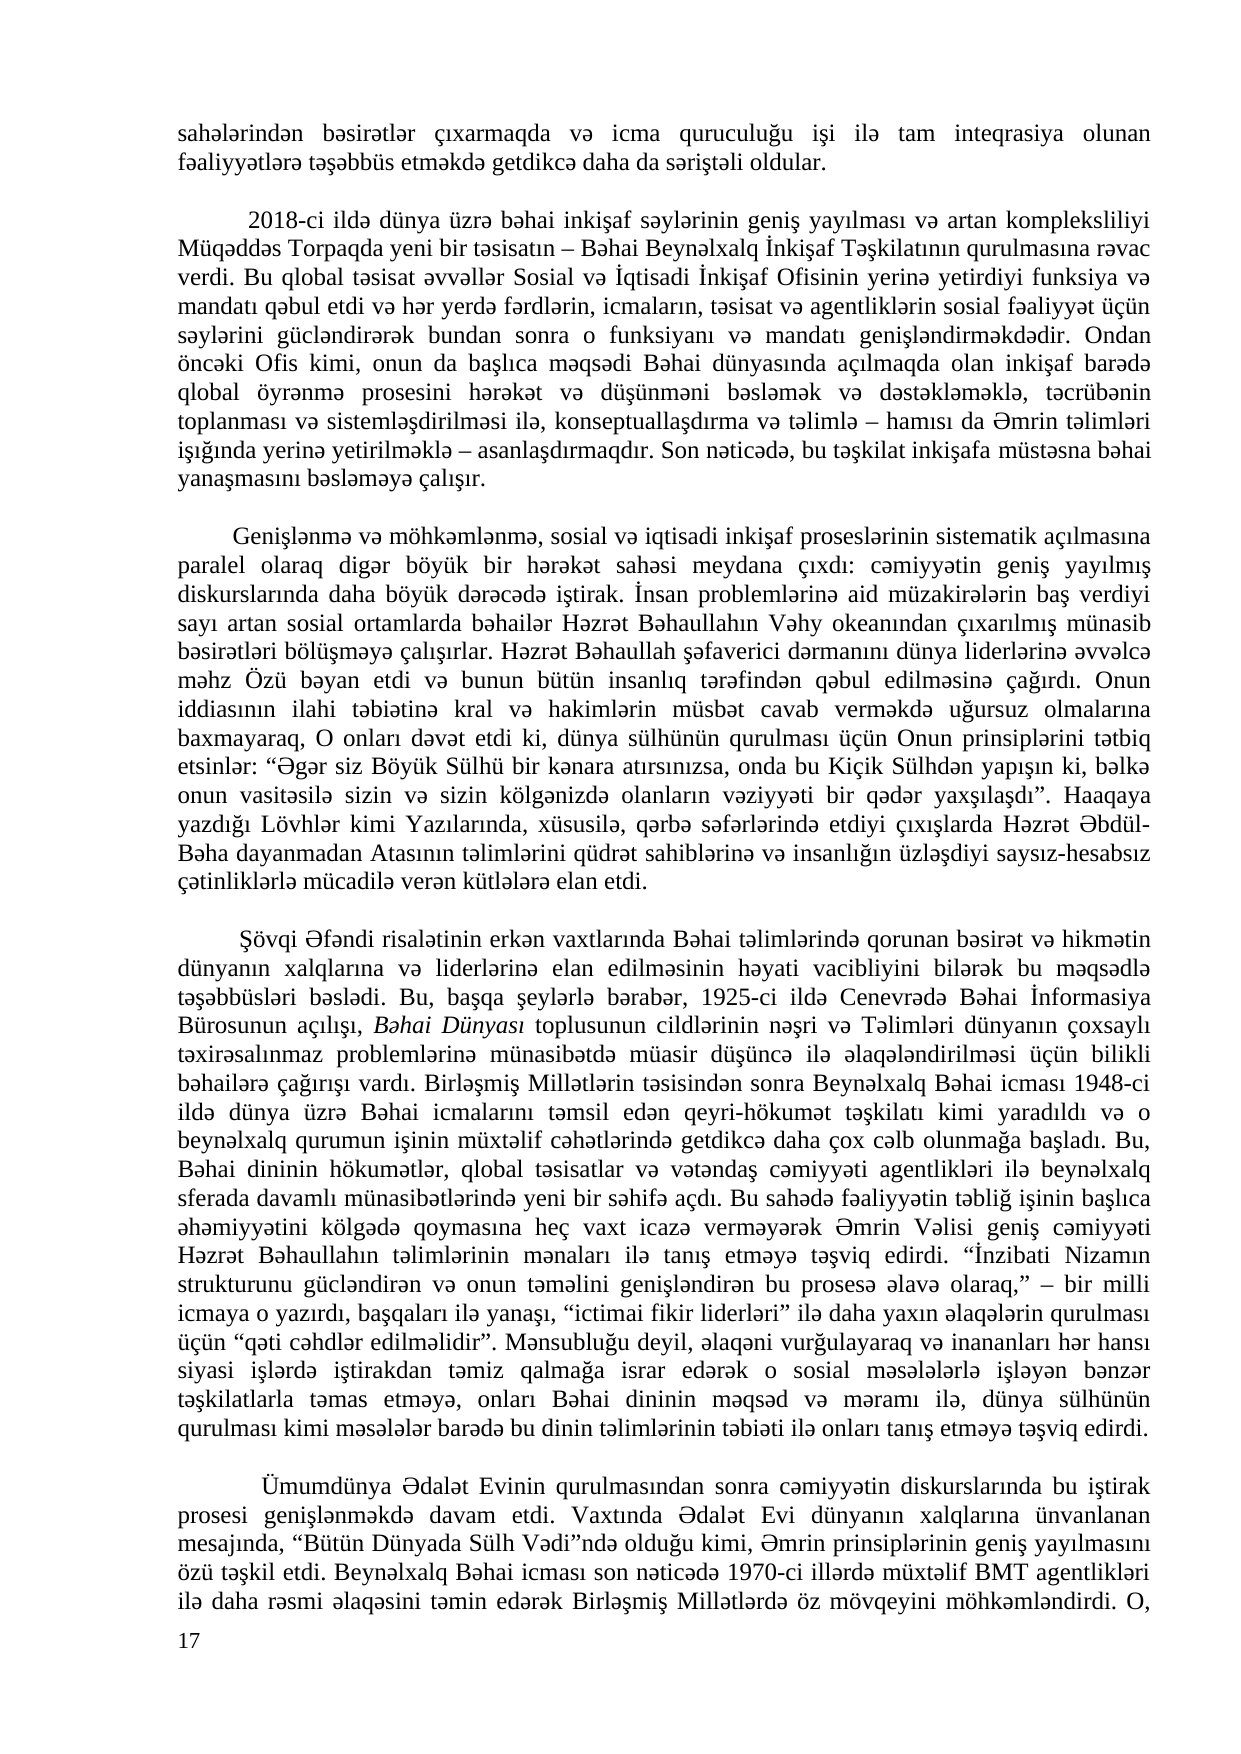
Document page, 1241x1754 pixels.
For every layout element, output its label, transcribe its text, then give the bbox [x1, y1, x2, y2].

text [177, 118, 1152, 176]
text Genişlənmə və möhkəmlənmə, sosial və iqtisadi inkişaf proseslərinin sistematik açılmasına paralel olaraq digər böyük bir hərəkət sahəsi meydana çıxdı: cəmiyyətin geniş yayılmış diskurslarında daha böyük dərəcədə iştirak. İnsan problemlərinə aid müzakirələrin baş verdiyi sayı artan sosial ortamlarda bəhailər Həzrət Bəhaullahın Vəhy okeanından çıxarılmış münasib bəsirətləri bölüşməyə çalışırlar. Həzrət Bəhaullah şəfaverici dərmanını dünya liderlərinə əvvəlcə məhz Özü bəyan etdi və bunun bütün insanlıq tərəfindən qəbul edilməsinə çağırdı. Onun iddiasının ilahi təbiətinə kral və hakimlərin müsbət cavab verməkdə uğursuz olmalarına baxmayaraq, O onları dəvət etdi ki, dünya sülhünün qurulması üçün Onun prinsiplərini tətbiq etsinlər: “Əgər siz Böyük Sülhü bir kənara atırsınızsa, onda bu Kiçik Sülhdən yapışın ki, bəlkə onun vasitəsilə sizin və sizin kölgənizdə olanların vəziyyəti bir qədər yaxşılaşdı”. Haaqaya yazdığı Lövhlər kimi Yazılarında, xüsusilə, qərbə səfərlərində etdiyi çıxışlarda Həzrət Əbdül-Bəha dayanmadan Atasının təlimlərini qüdrət sahiblərinə və insanlığın üzləşdiyi saysız-hesabsız çətinliklərlə mücadilə verən kütlələrə elan etdi. [177, 521, 1152, 895]
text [177, 1471, 1152, 1615]
text 2018-ci ildə dünya üzrə bəhai inkişaf səylərinin geniş yayılması və artan kompleksliliyi Müqəddəs Torpaqda yeni bir təsisatın – Bəhai Beynəlxalq İnkişaf Təşkilatının qurulmasına rəvac verdi. Bu qlobal təsisat əvvəllər Sosial və İqtisadi İnkişaf Ofisinin yerinə yetirdiyi funksiya və mandatı qəbul etdi və hər yerdə fərdlərin, icmaların, təsisat və agentliklərin sosial fəaliyyət üçün səylərini gücləndirərək bundan sonra o funksiyanı və mandatı genişləndirməkdədir. Ondan öncəki Ofis kimi, onun da başlıca məqsədi Bəhai dünyasında açılmaqda olan inkişaf barədə qlobal öyrənmə prosesini hərəkət və düşünməni bəsləmək və dəstəkləməklə, təcrübənin toplanması və sistemləşdirilməsi ilə, konseptuallaşdırma və təlimlə – hamısı da Əmrin təlimləri işığında yerinə yetirilməklə – asanlaşdırmaqdır. Son nəticədə, bu təşkilat inkişafa müstəsna bəhai yanaşmasını bəsləməyə çalışır. [177, 205, 1152, 492]
text Şövqi Əfəndi risalətinin erkən vaxtlarında Bəhai təlimlərində qorunan bəsirət və hikmətin dünyanın xalqlarına və liderlərinə elan edilməsinin həyati vacibliyini bilərək bu məqsədlə təşəbbüsləri bəslədi. Bu, başqa şeylərlə bərabər, 1925-ci ildə Cenevrədə Bəhai İnformasiya Bürosunun açılışı, Bəhai Dünyası toplusunun cildlərinin nəşri və Təlimləri dünyanın çoxsaylı təxirəsalınmaz problemlərinə münasibətdə müasir düşüncə ilə əlaqələndirilməsi üçün bilikli bəhailərə çağırışı vardı. Birləşmiş Millətlərin təsisindən sonra Beynəlxalq Bəhai icması 1948-ci ildə dünya üzrə Bəhai icmalarını təmsil edən qeyri-hökumət təşkilatı kimi yaradıldı və o beynəlxalq qurumun işinin müxtəlif cəhətlərində getdikcə daha çox cəlb olunmağa başladı. Bu, Bəhai dininin hökumətlər, qlobal təsisatlar və vətəndaş cəmiyyəti agentlikləri ilə beynəlxalq sferada davamlı münasibətlərində yeni bir səhifə açdı. Bu sahədə fəaliyyətin təbliğ işinin başlıca əhəmiyyətini kölgədə qoymasına heç vaxt icazə verməyərək Əmrin Vəlisi geniş cəmiyyəti Həzrət Bəhaullahın təlimlərinin mənaları ilə tanış etməyə təşviq edirdi. “İnzibati Nizamın strukturunu gücləndirən və onun təməlini genişləndirən bu prosesə əlavə olaraq,” – bir milli icmaya o yazırdı, başqaları ilə yanaşı, “ictimai fikir liderləri” ilə daha yaxın əlaqələrin qurulması üçün “qəti cəhdlər edilməlidir”. Mənsubluğu deyil, əlaqəni vurğulayaraq və inananları hər hansı siyasi işlərdə iştirakdan təmiz qalmağa israr edərək o sosial məsələlərlə işləyən bənzər təşkilatlarla təmas etməyə, onları Bəhai dininin məqsəd və məramı ilə, dünya sülhünün qurulması kimi məsələlər barədə bu dinin təlimlərinin təbiəti ilə onları tanış etməyə təşviq edirdi. [177, 924, 1152, 1442]
